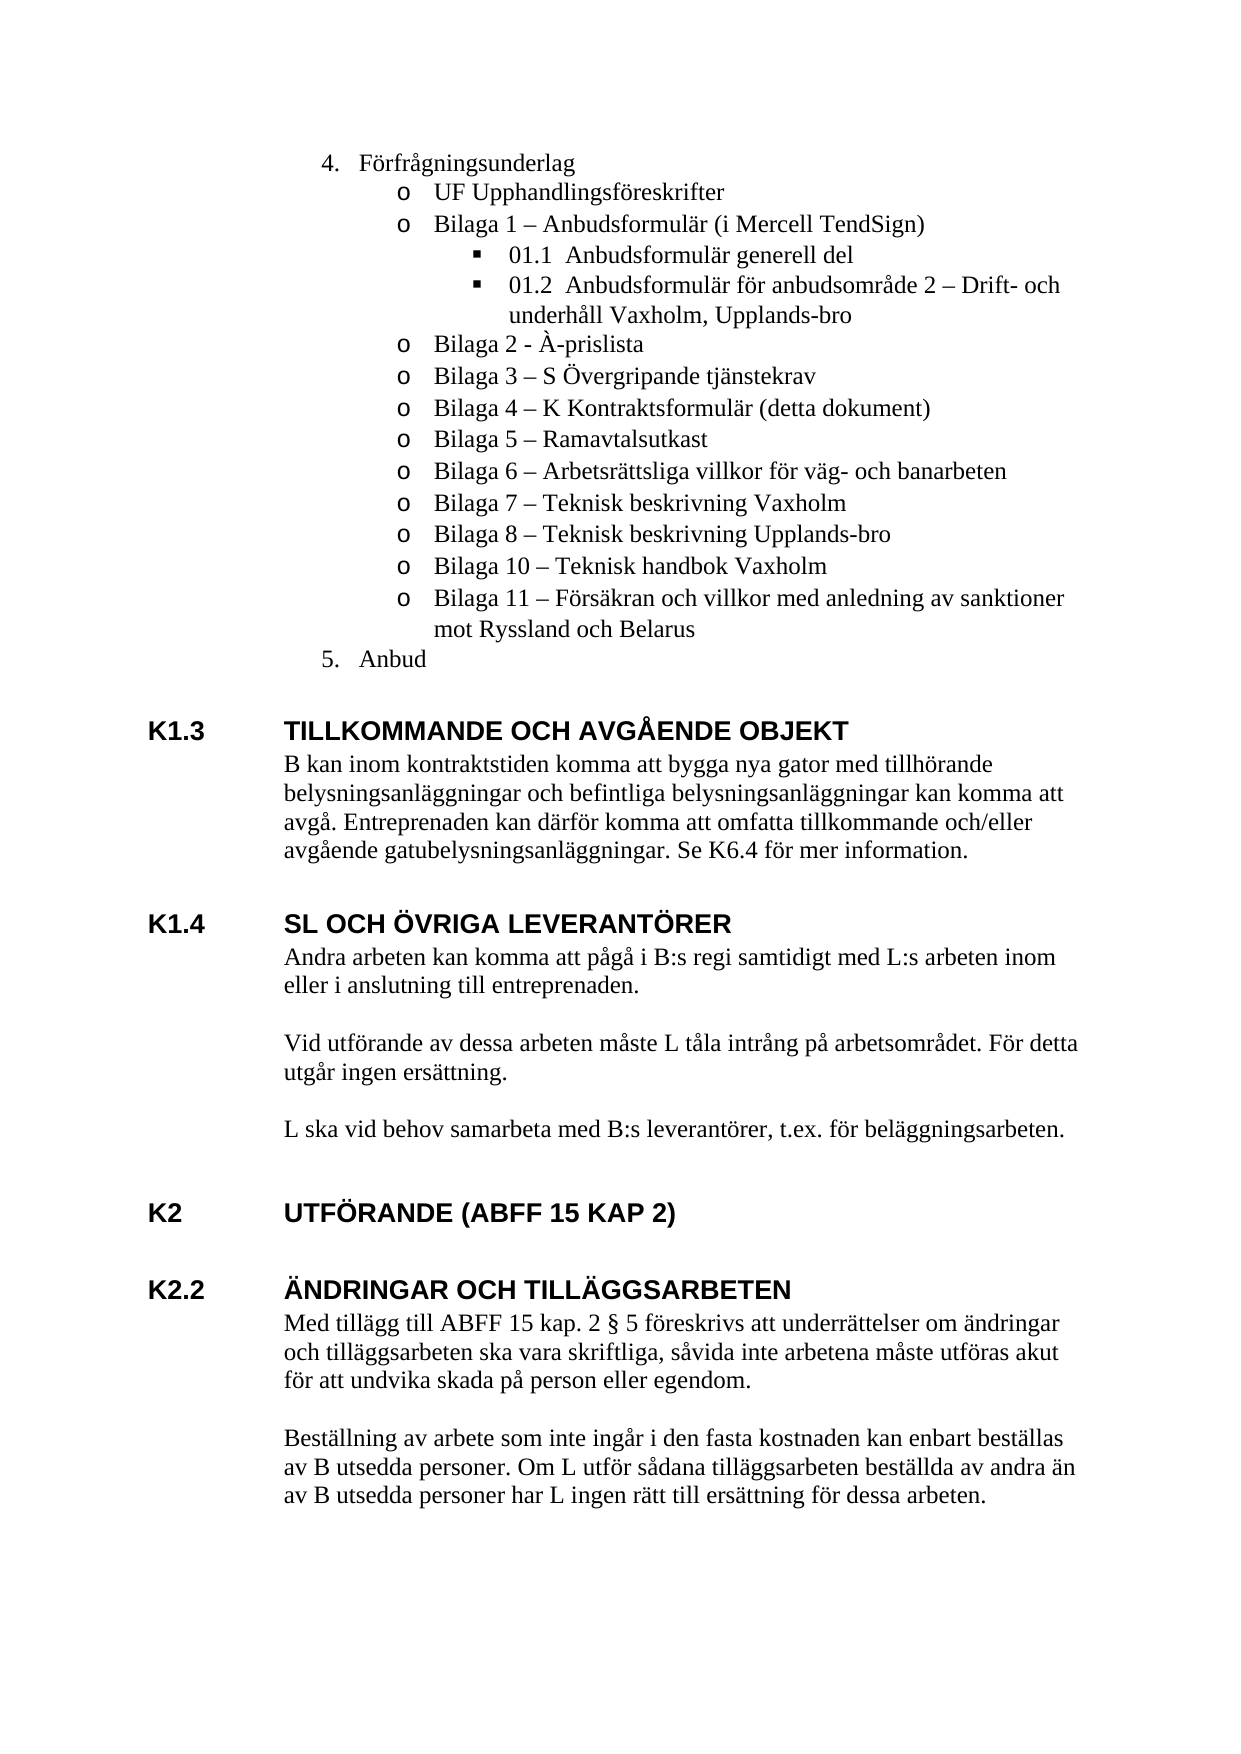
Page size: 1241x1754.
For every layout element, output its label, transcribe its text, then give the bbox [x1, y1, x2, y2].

list UF Upphandlingsföreskrifter [396, 177, 1093, 208]
text B kan inom kontraktstiden komma att bygga nya gator med tillhörande belysningsanläggningar och befintliga belysningsanläggningar kan komma att avgå. Entreprenaden kan därför komma att omfatta tillkommande och/eller avgående gatubelysningsanläggningar. Se K6.4 för mer information. [283, 749, 1093, 898]
list Förfrågningsunderlag [321, 148, 1093, 176]
list Bilaga 6 – Arbetsrättsliga villkor för väg- och banarbeten [396, 456, 1093, 487]
list Bilaga 7 – Teknisk beskrivning Vaxholm [396, 488, 1093, 518]
list Anbud [321, 644, 1093, 673]
list Bilaga 11 – Försäkran och villkor med anledning av sanktioner mot Ryssland och Belarus [396, 583, 1093, 643]
subtitle K2.2 ÄNDRINGAR OCH TILLÄGGSARBETEN [148, 1274, 1093, 1305]
list Bilaga 8 – Teknisk beskrivning Upplands-bro [396, 519, 1093, 550]
list Bilaga 2 - À-prislista [396, 329, 1093, 360]
text Med tillägg till ABFF 15 kap. 2 § 5 föreskrivs att underrättelser om ändringar och tilläggsarbeten ska vara skriftliga, såvida inte arbetena måste utföras akut för att undvika skada på person eller egendom. [283, 1308, 1093, 1394]
list Bilaga 10 – Teknisk handbok Vaxholm [396, 551, 1093, 582]
subtitle K2 UTFÖRANDE (ABFF 15 KAP 2) [148, 1197, 1093, 1228]
list Bilaga 5 – Ramavtalsutkast [396, 424, 1093, 455]
list 01.1 Anbudsformulär generell del [471, 241, 1093, 269]
text Vid utförande av dessa arbeten måste L tåla intrång på arbetsområdet. För detta utgår ingen ersättning. [283, 1028, 1093, 1085]
subtitle K1.4 SL OCH ÖVRIGA LEVERANTÖRER [148, 908, 1093, 939]
text Beställning av arbete som inte ingår i den fasta kostnaden kan enbart beställas av B utsedda personer. Om L utför sådana tilläggsarbeten beställda av andra än av B utsedda personer har L ingen rätt till ersättning för dessa arbeten. [283, 1423, 1093, 1509]
list 01.2 Anbudsformulär för anbudsområde 2 – Drift- och underhåll Vaxholm, Upplands-bro [471, 270, 1093, 328]
list Bilaga 1 – Anbudsformulär (i Mercell TendSign) [396, 209, 1093, 240]
list Bilaga 4 – K Kontraktsformulär (detta dokument) [396, 393, 1093, 423]
subtitle K1.3 TILLKOMMANDE OCH AVGÅENDE OBJEKT [148, 715, 1093, 747]
text Andra arbeten kan komma att pågå i B:s regi samtidigt med L:s arbeten inom eller i anslutning till entreprenaden. [283, 942, 1093, 999]
list Bilaga 3 – S Övergripande tjänstekrav [396, 361, 1093, 392]
text L ska vid behov samarbeta med B:s leverantörer, t.ex. för beläggningsarbeten. [283, 1114, 1093, 1143]
